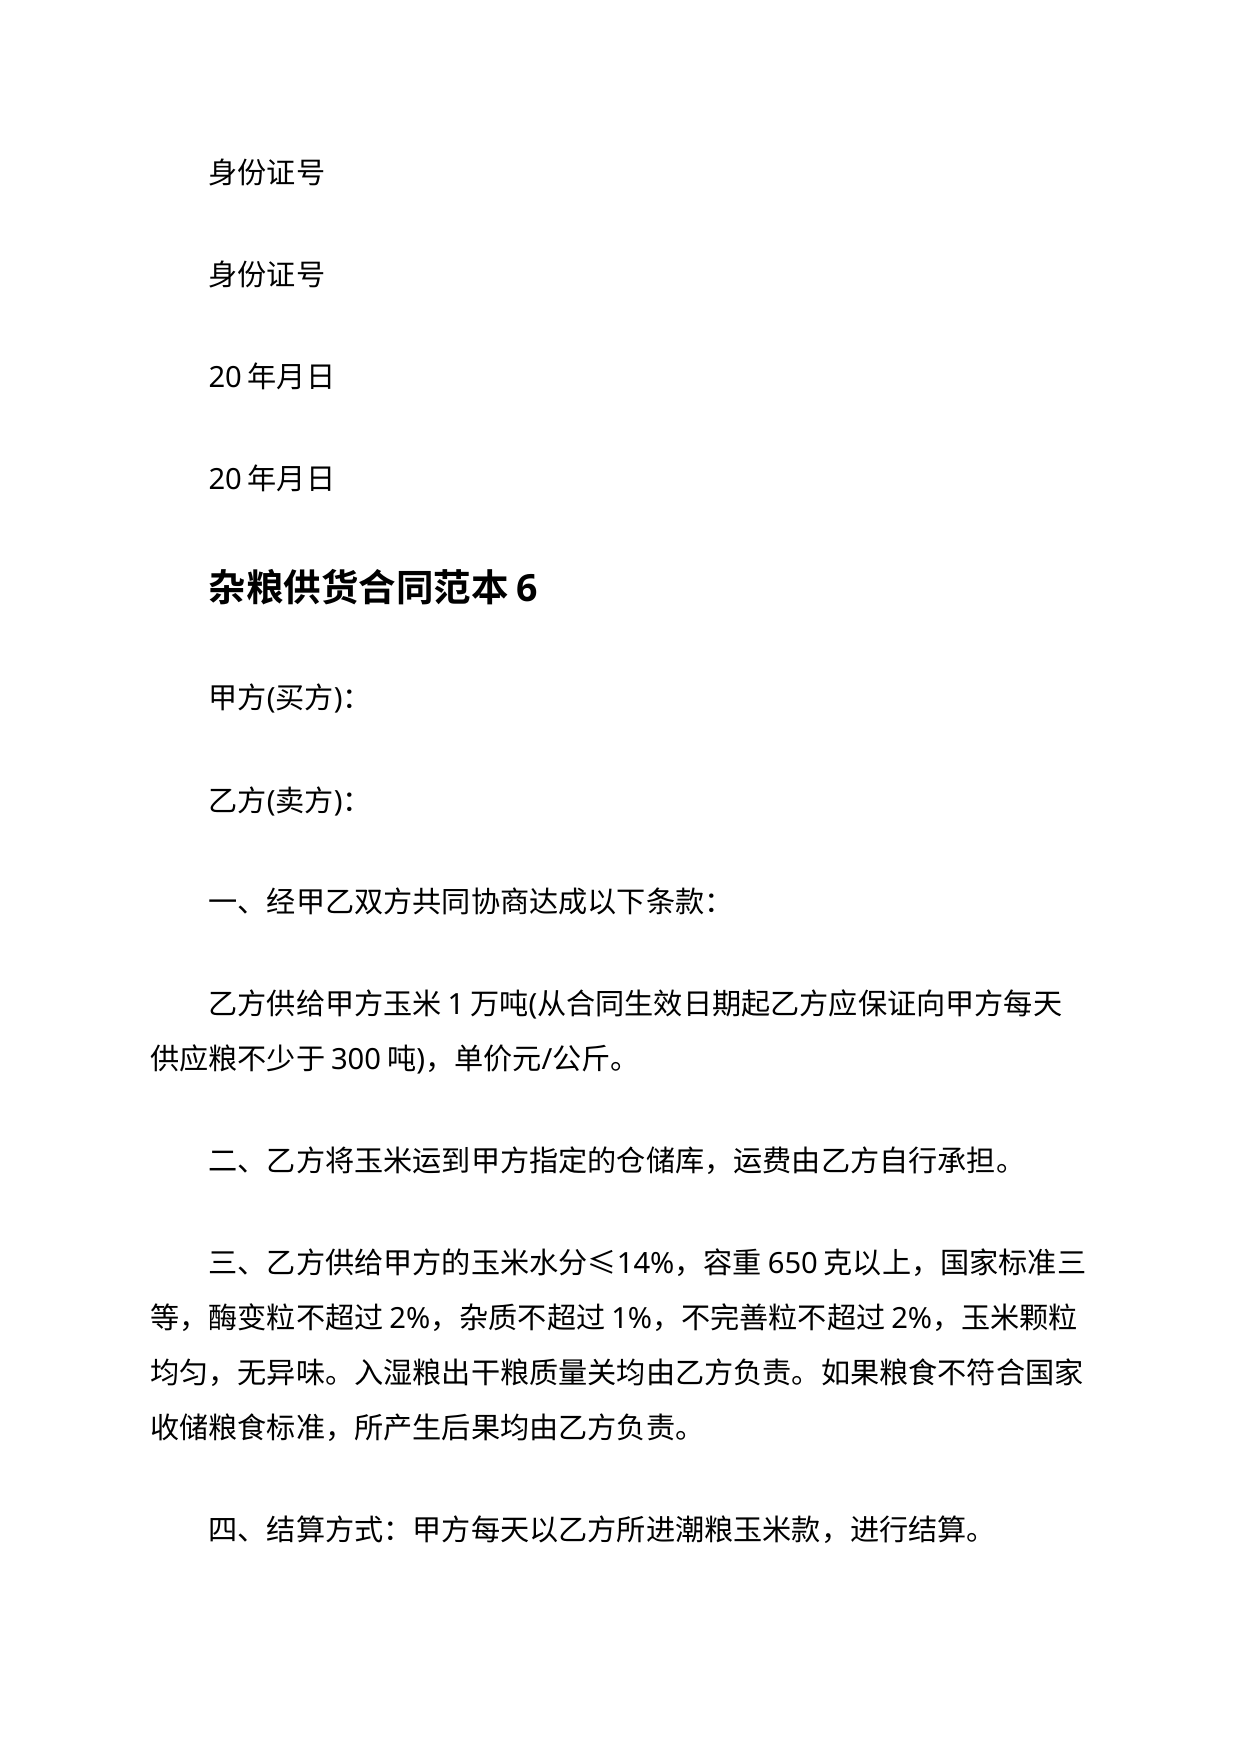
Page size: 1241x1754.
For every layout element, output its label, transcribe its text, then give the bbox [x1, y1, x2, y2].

text 四、结算方式：甲方每天以乙方所进潮粮玉米款，进行结算。 [150, 1506, 1090, 1548]
text 三、乙方供给甲方的玉米水分≤14%，容重650克以上，国家标准三等，酶变粒不超过2%，杂质不超过1%，不完善粒不超过2%，玉米颗粒均匀，无异味。入湿粮出干粮质量关均由乙方负责。如果粮食不符合国家收储粮食标准，所产生后果均由乙方负责。 [150, 1239, 1090, 1447]
text 身份证号 [150, 252, 1090, 294]
text 20年月日 [150, 456, 1090, 498]
text 甲方(买方)： [150, 675, 1090, 717]
text 二、乙方将玉米运到甲方指定的仓储库，运费由乙方自行承担。 [150, 1138, 1090, 1180]
text 20年月日 [150, 353, 1090, 396]
text 乙方供给甲方玉米1万吨(从合同生效日期起乙方应保证向甲方每天供应粮不少于300吨)，单价元/公斤。 [150, 981, 1090, 1078]
text 一、经甲乙双方共同协商达成以下条款： [150, 879, 1090, 921]
text 乙方(卖方)： [150, 777, 1090, 819]
text 身份证号 [150, 150, 1090, 192]
text 杂粮供货合同范本6 [150, 557, 1090, 612]
